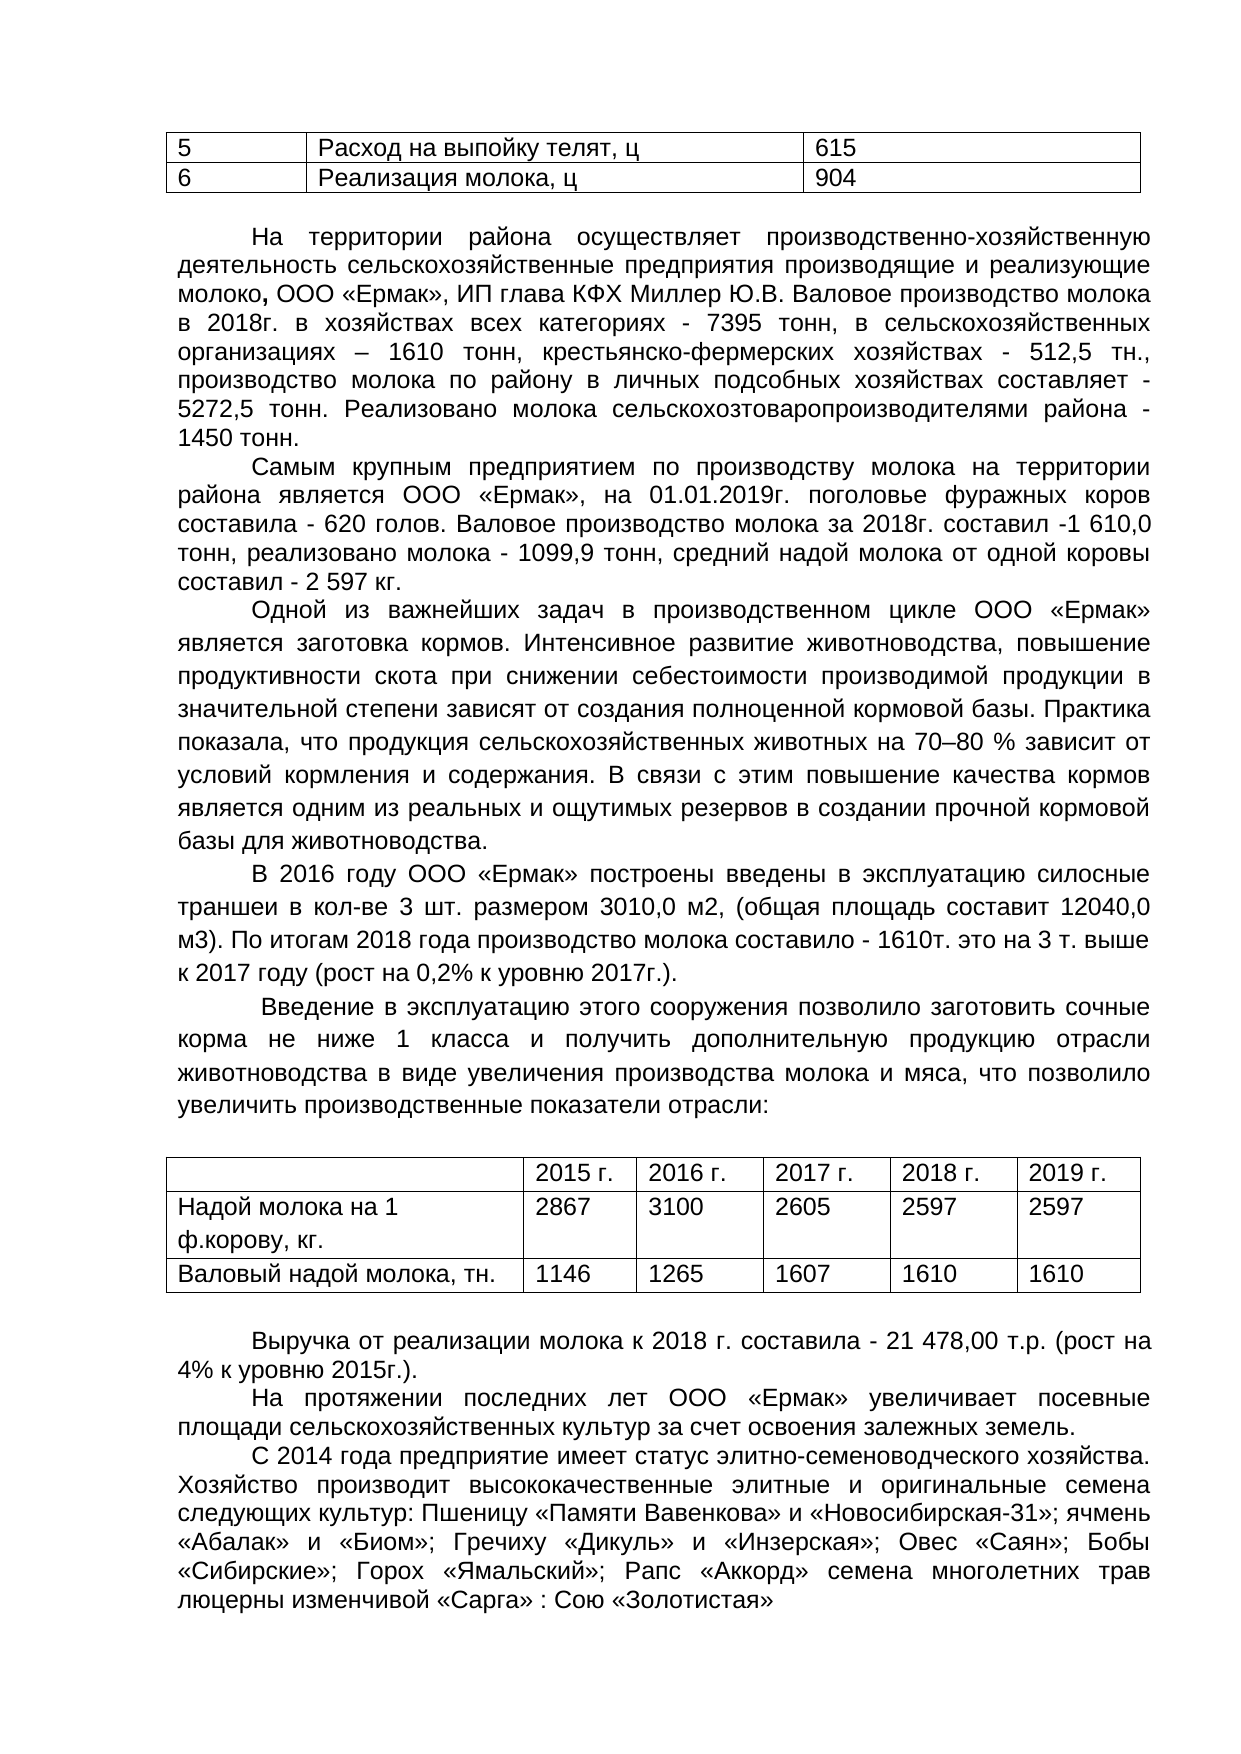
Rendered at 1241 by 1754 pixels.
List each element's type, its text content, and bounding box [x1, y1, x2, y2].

table_header 2015 г. [524, 1158, 636, 1191]
text Одной из важнейших задач в производственном цикле ООО «Ермак» является заготовка кормов. Интенсивное развитие животноводства, повышение продуктивности скота при снижении себестоимости производимой продукции в значительной степени зависят от создания полноценной кормовой базы. Практика показала, что продукция сельскохозяйственных животных на 70–80 % зависит от условий кормления и содержания. В связи с этим повышение качества кормов является одним из реальных и ощутимых резервов в создании прочной кормовой базы для животноводства. [177, 595, 1152, 855]
table_cell 2597 [891, 1192, 1017, 1258]
table_cell 5 [167, 133, 306, 162]
table_cell Надой молока на 1 ф.корову, кг. [167, 1192, 523, 1258]
table_cell 6 [167, 163, 306, 192]
table_cell 615 [804, 133, 1140, 162]
table_header [167, 1158, 523, 1191]
table_cell 1607 [764, 1259, 890, 1292]
table_cell Реализация молока, ц [307, 163, 803, 192]
text В 2016 году ООО «Ермак» построены введены в эксплуатацию силосные траншеи в кол-ве 3 шт. размером 3010,0 м2, (общая площадь составит 12040,0 м3). По итогам 2018 года производство молока составило - 1610т. это на 3 т. выше к 2017 году (рост на 0,2% к уровню 2017г.). [177, 859, 1152, 987]
table_header 2018 г. [891, 1158, 1017, 1191]
table_header 2017 г. [764, 1158, 890, 1191]
text С 2014 года предприятие имеет статус элитно-семеноводческого хозяйства. Хозяйство производит высококачественные элитные и оригинальные семена следующих культур: Пшеницу «Памяти Вавенкова» и «Новосибирская-31»; ячмень «Абалак» и «Биом»; Гречиху «Дикуль» и «Инзерская»; Овес «Саян»; Бобы «Сибирские»; Горох «Ямальский»; Рапс «Аккорд» семена многолетних трав люцерны изменчивой «Сарга» : Сою «Золотистая» [177, 1441, 1152, 1613]
text На территории района осуществляет производственно-хозяйственную деятельность сельскохозяйственные предприятия производящие и реализующие молоко, ООО «Ермак», ИП глава КФХ Миллер Ю.В. Валовое производство молока в 2018г. в хозяйствах всех категориях - 7395 тонн, в сельскохозяйственных организациях – 1610 тонн, крестьянско-фермерских хозяйствах - 512,5 тн., производство молока по району в личных подсобных хозяйствах составляет - 5272,5 тонн. Реализовано молока сельскохозтоваропроизводителями района - 1450 тонн. [177, 221, 1152, 451]
text Самым крупным предприятием по производству молока на территории района является ООО «Ермак», на 01.01.2019г. поголовье фуражных коров составила - 620 голов. Валовое производство молока за 2018г. составил -1 610,0 тонн, реализовано молока - 1099,9 тонн, средний надой молока от одной коровы составил - 2 597 кг. [177, 451, 1152, 595]
table_header 2016 г. [637, 1158, 763, 1191]
table_cell 1610 [891, 1259, 1017, 1292]
table_cell 2597 [1018, 1192, 1140, 1258]
table_cell 1610 [1018, 1259, 1140, 1292]
table_cell Расход на выпойку телят, ц [307, 133, 803, 162]
table_cell 3100 [637, 1192, 763, 1258]
table_cell Валовый надой молока, тн. [167, 1259, 523, 1292]
table_cell 904 [804, 163, 1140, 192]
table_cell 2605 [764, 1192, 890, 1258]
table_header 2019 г. [1018, 1158, 1140, 1191]
text Выручка от реализации молока к 2018 г. составила - 21 478,00 т.р. (рост на 4% к уровню 2015г.). [177, 1326, 1152, 1383]
table_cell 1146 [524, 1259, 636, 1292]
text Введение в эксплуатацию этого сооружения позволило заготовить сочные корма не ниже 1 класса и получить дополнительную продукцию отрасли животноводства в виде увеличения производства молока и мяса, что позволило увеличить производственные показатели отрасли: [177, 991, 1152, 1119]
table_cell 1265 [637, 1259, 763, 1292]
table_cell 2867 [524, 1192, 636, 1258]
text На протяжении последних лет ООО «Ермак» увеличивает посевные площади сельскохозяйственных культур за счет освоения залежных земель. [177, 1383, 1152, 1441]
